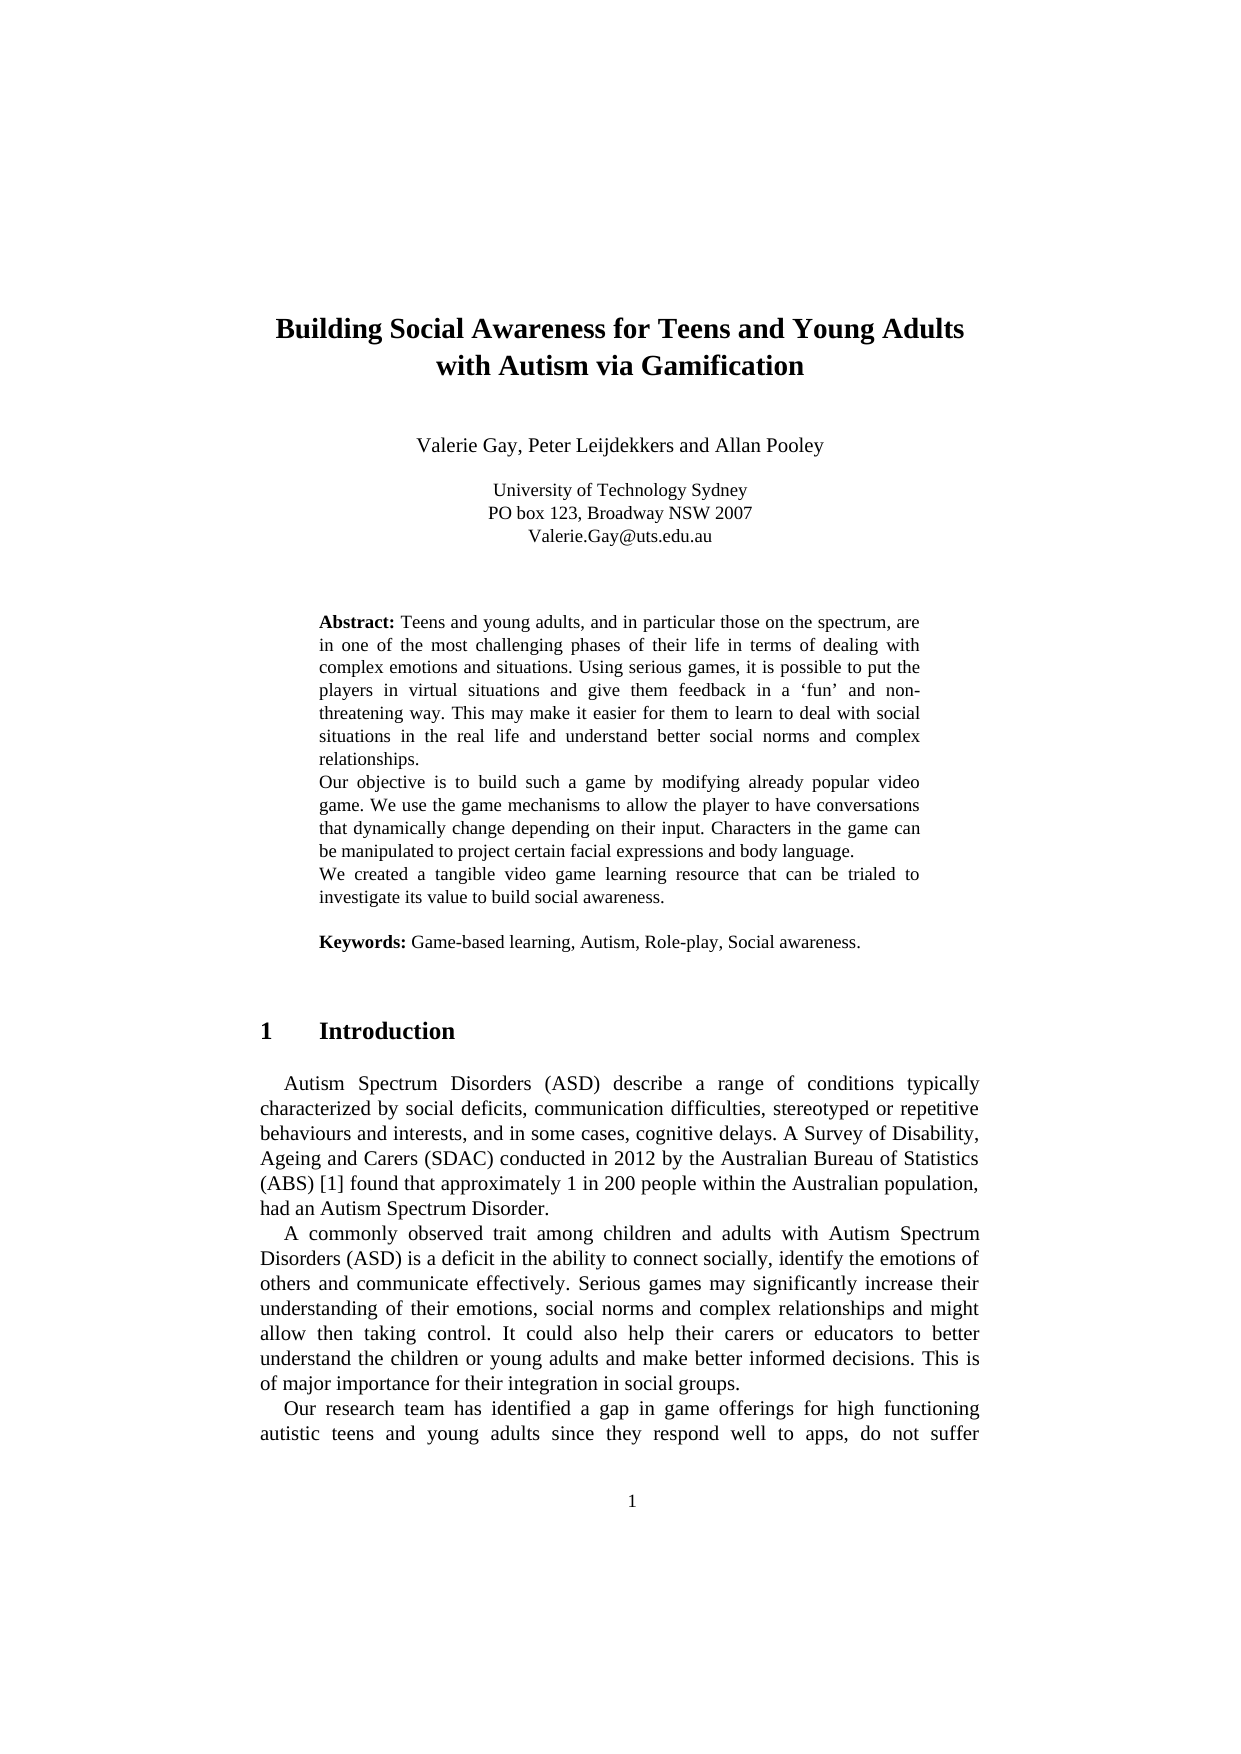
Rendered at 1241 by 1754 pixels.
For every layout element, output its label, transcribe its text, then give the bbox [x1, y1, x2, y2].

text University of Technology Sydney [260, 478, 980, 501]
text Abstract: Teens and young adults, and in particular those on the spectrum, are in one of the most challenging phases of their life in terms of dealing with complex emotions and situations. Using serious games, it is possible to put the players in virtual situations and give them feedback in a ‘fun’ and non-threatening way. This may make it easier for them to learn to deal with social situations in the real life and understand better social norms and complex relationships. [319, 609, 921, 769]
subtitle Introduction [260, 1013, 980, 1044]
text Autism Spectrum Disorders (ASD) describe a range of conditions typically characterized by social deficits, communication difficulties, stereotyped or repetitive behaviours and interests, and in some cases, cognitive delays. A Survey of Disability, Ageing and Carers (SDAC) conducted in 2012 by the Australian Bureau of Statistics (ABS) [1] found that approximately 1 in 200 people within the Australian population, had an Autism Spectrum Disorder. [260, 1069, 980, 1219]
title Building Social Awareness for Teens and Young Adults with Autism via Gamification [260, 307, 980, 382]
text We created a tangible video game learning resource that can be trialed to investigate its value to build social awareness. [319, 861, 921, 907]
text Keywords: Game-based learning, Autism, Role-play, Social awareness. [319, 930, 921, 953]
text Valerie Gay, Peter Leijdekkers and Allan Pooley [260, 432, 980, 457]
text Valerie.Gay@uts.edu.au [260, 524, 980, 547]
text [260, 1394, 980, 1444]
text A commonly observed trait among children and adults with Autism Spectrum Disorders (ASD) is a deficit in the ability to connect socially, identify the emotions of others and communicate effectively. Serious games may significantly increase their understanding of their emotions, social norms and complex relationships and might allow then taking control. It could also help their carers or educators to better understand the children or young adults and make better informed decisions. This is of major importance for their integration in social groups. [260, 1219, 980, 1394]
text PO box 123, Broadway NSW 2007 [260, 501, 980, 524]
text Our objective is to build such a game by modifying already popular video game. We use the game mechanisms to allow the player to have conversations that dynamically change depending on their input. Characters in the game can be manipulated to project certain facial expressions and body language. [319, 769, 921, 861]
